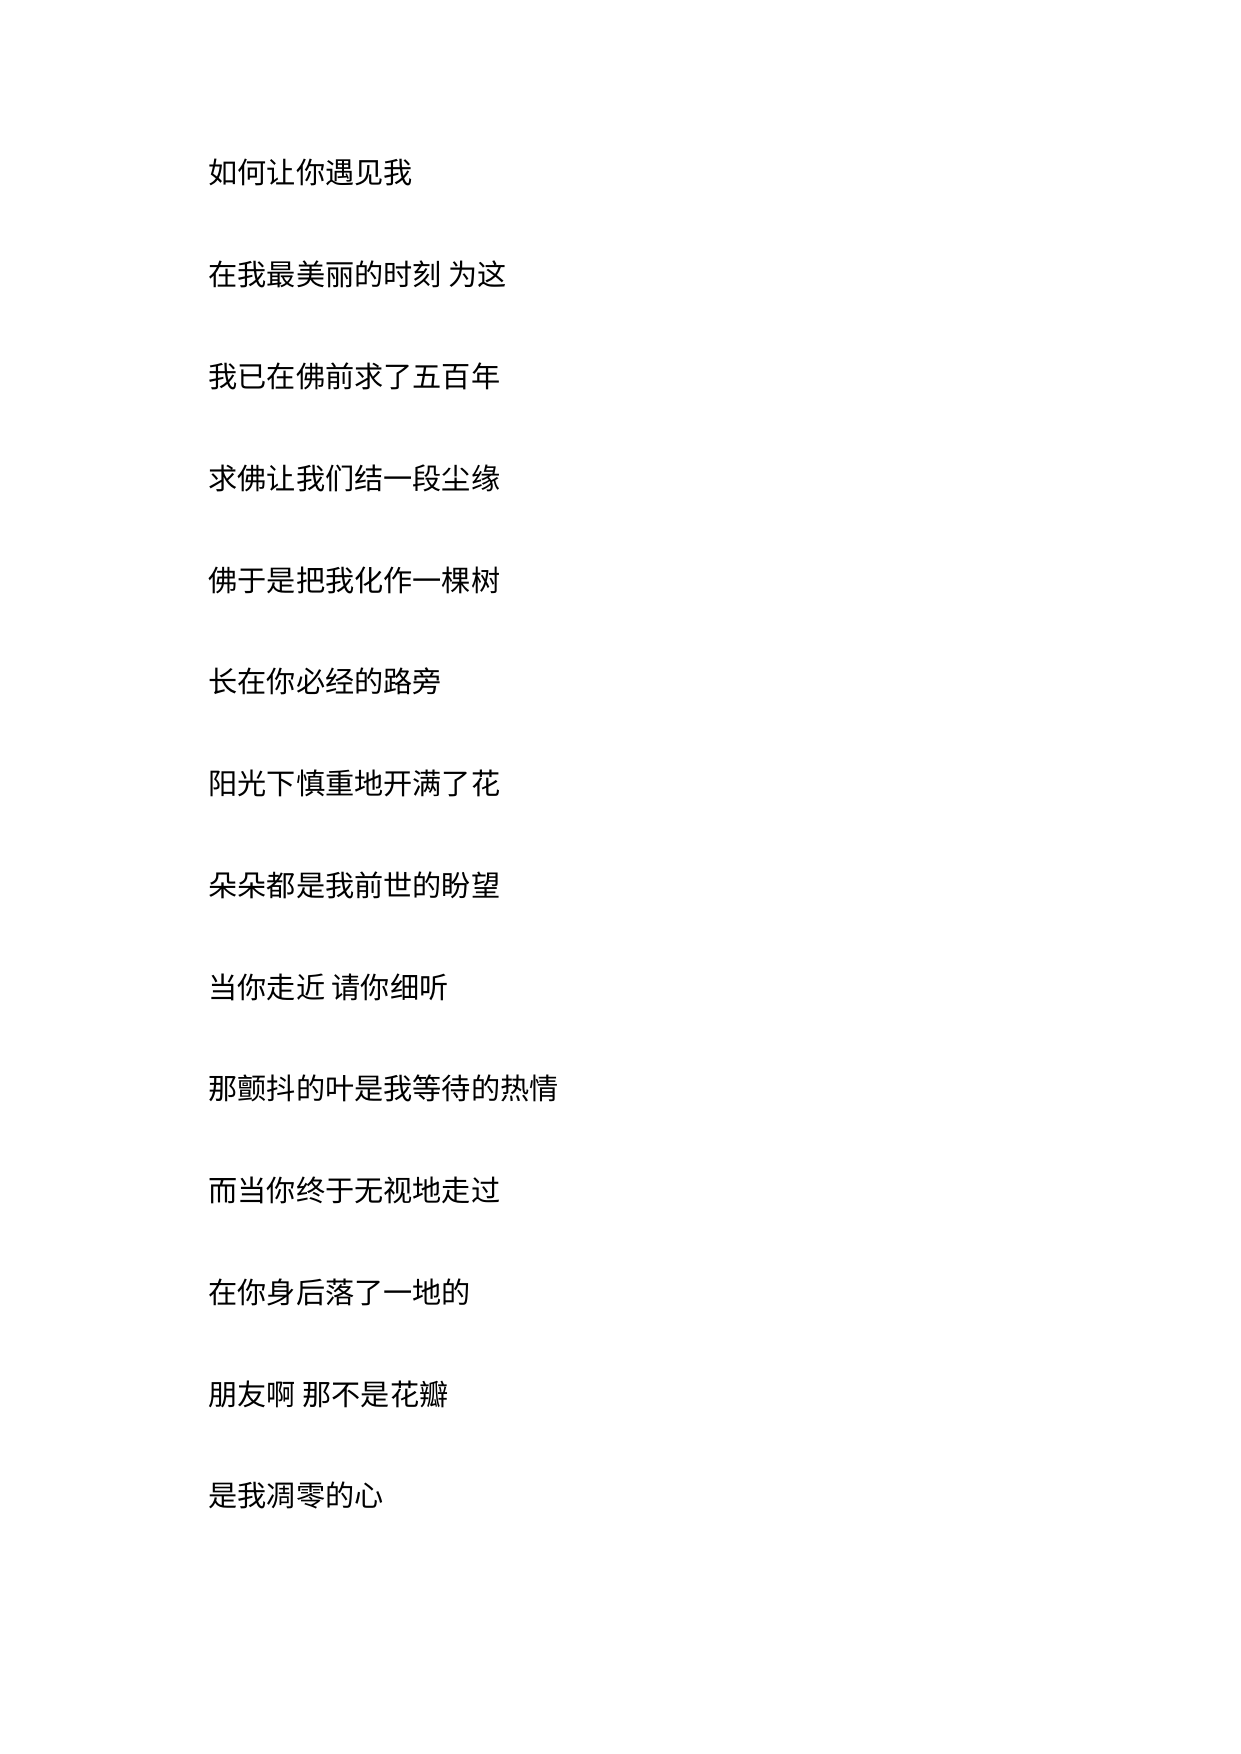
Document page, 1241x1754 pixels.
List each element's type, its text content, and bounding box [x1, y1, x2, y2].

text 在我最美丽的时刻 为这 [150, 252, 1090, 294]
text 我已在佛前求了五百年 [150, 353, 1090, 396]
text 而当你终于无视地走过 [150, 1168, 1090, 1210]
text 是我凋零的心 [150, 1473, 1090, 1515]
text 如何让你遇见我 [150, 150, 1090, 192]
text 在你身后落了一地的 [150, 1269, 1090, 1312]
text 那颤抖的叶是我等待的热情 [150, 1066, 1090, 1108]
text 朵朵都是我前世的盼望 [150, 862, 1090, 905]
text 朋友啊 那不是花瓣 [150, 1371, 1090, 1413]
text 求佛让我们结一段尘缘 [150, 455, 1090, 498]
text 阳光下慎重地开满了花 [150, 761, 1090, 803]
text 长在你必经的路旁 [150, 659, 1090, 701]
text 当你走近 请你细听 [150, 964, 1090, 1006]
text 佛于是把我化作一棵树 [150, 557, 1090, 599]
